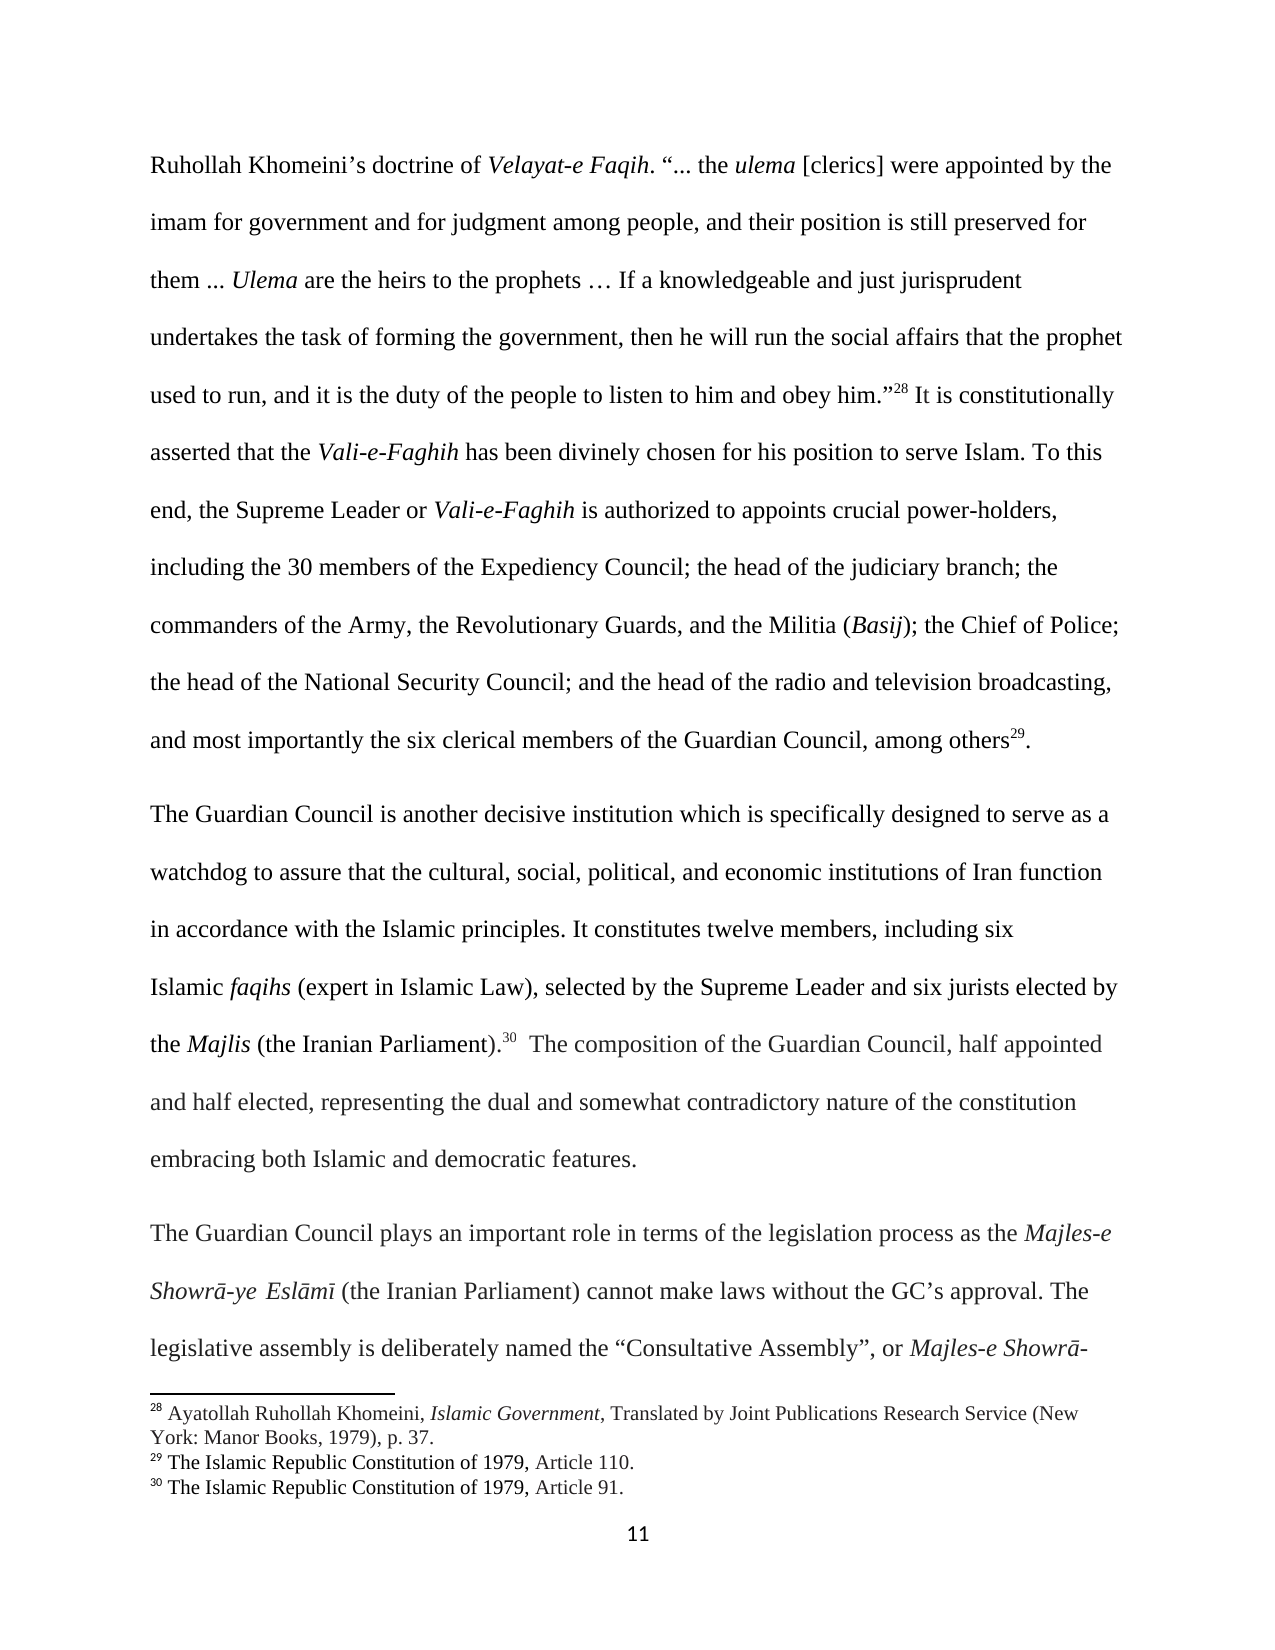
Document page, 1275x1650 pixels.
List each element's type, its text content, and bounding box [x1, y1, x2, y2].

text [150, 1218, 1125, 1362]
text The Guardian Council is another decisive institution which is specifically designed to serve as a watchdog to assure that the cultural, social, political, and economic institutions of Iran function in accordance with the Islamic principles. It constitutes twelve members, including six Islamic faqihs (expert in Islamic Law), selected by the Supreme Leader and six jurists elected by the Majlis (the Iranian Parliament). The composition of the Guardian Council, half appointed and half elected, representing the dual and somewhat contradictory nature of the constitution embracing both Islamic and democratic features. [150, 799, 1125, 1173]
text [150, 150, 1125, 754]
